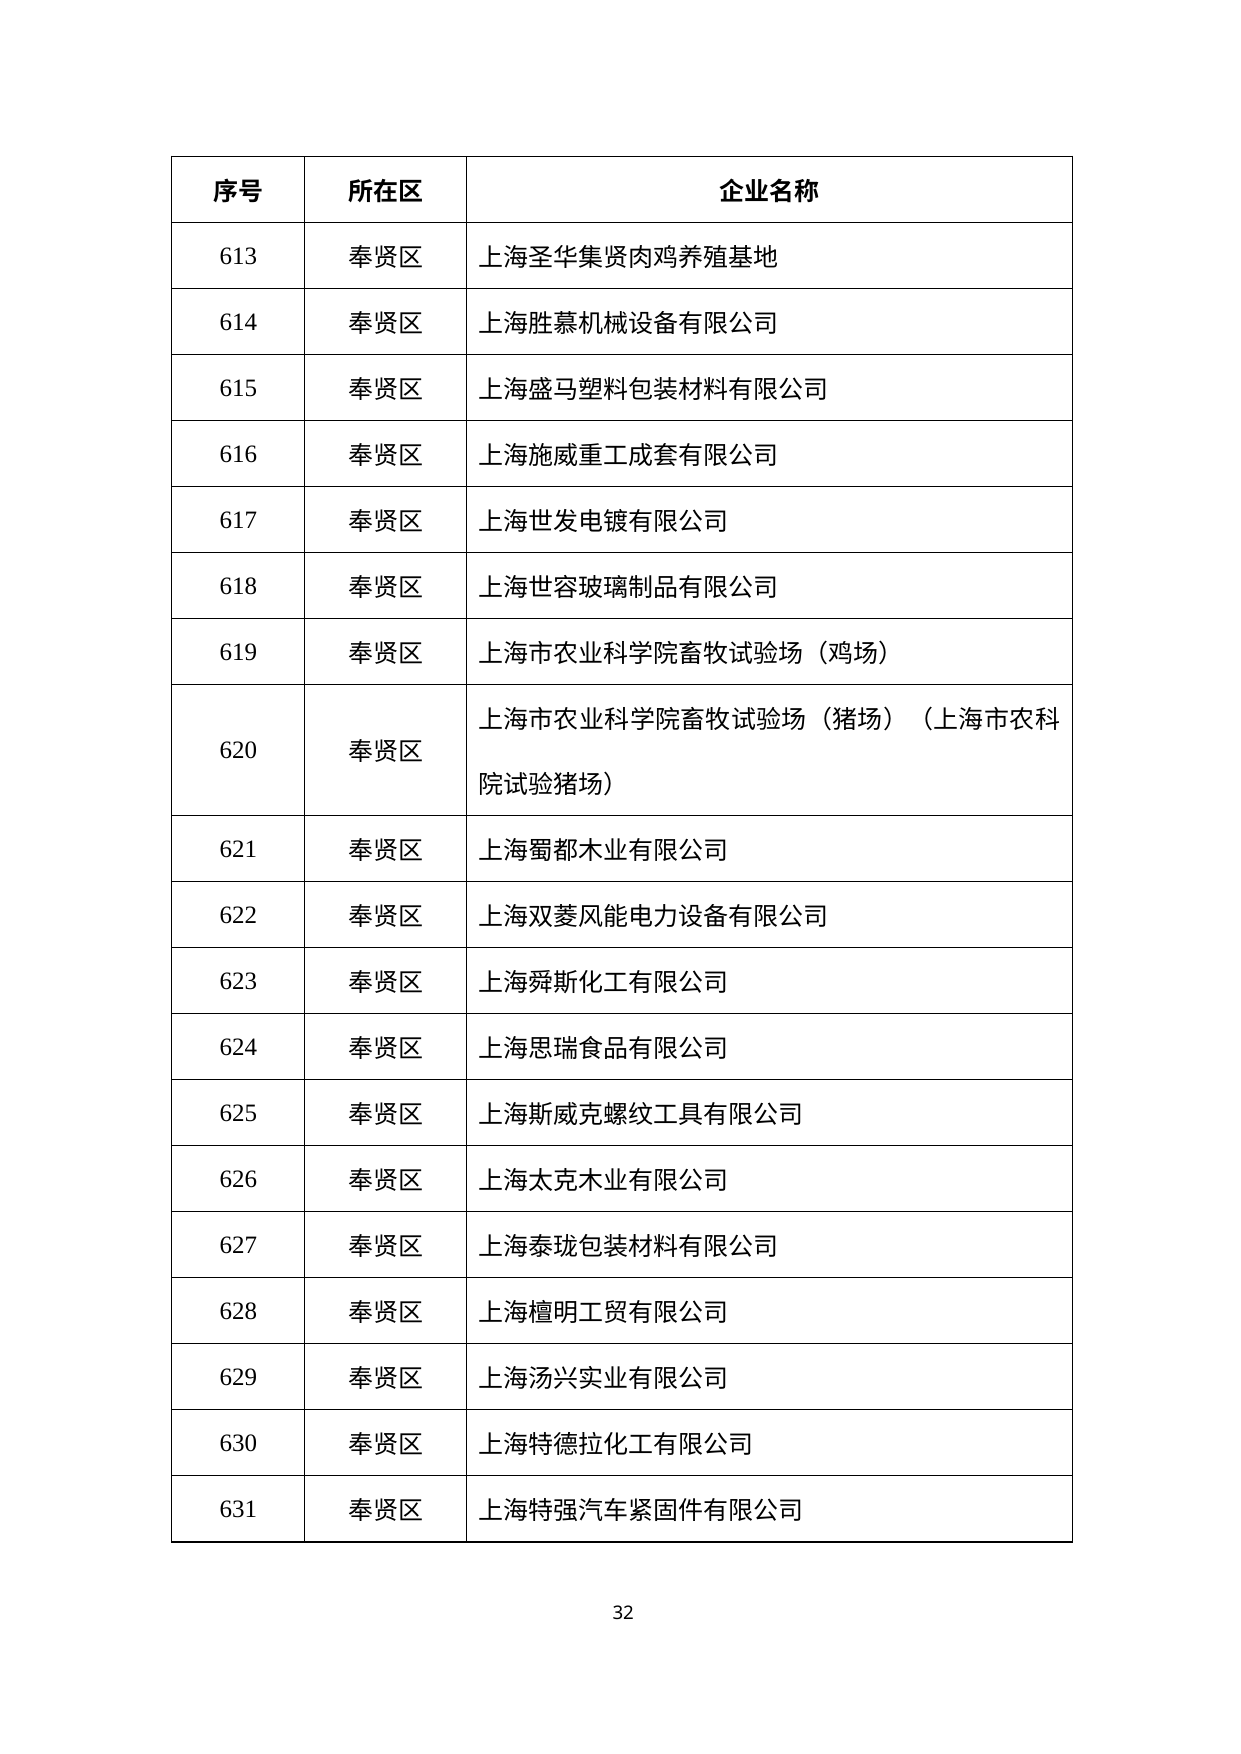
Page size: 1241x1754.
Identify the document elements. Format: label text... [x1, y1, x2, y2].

table_header 所在区 [305, 157, 466, 222]
table_cell 622 [172, 882, 304, 947]
table_cell 616 [172, 421, 304, 486]
table_cell 626 [172, 1146, 304, 1211]
table_cell 上海市农业科学院畜牧试验场（鸡场） [467, 619, 1072, 684]
table_cell 奉贤区 [305, 685, 466, 815]
table_cell 615 [172, 355, 304, 420]
table_cell 奉贤区 [305, 1080, 466, 1145]
table_cell 奉贤区 [305, 289, 466, 354]
table_cell 奉贤区 [305, 1212, 466, 1277]
table_cell 奉贤区 [305, 421, 466, 486]
table_cell 628 [172, 1278, 304, 1343]
table_cell 上海檀明工贸有限公司 [467, 1278, 1072, 1343]
table_cell 奉贤区 [305, 355, 466, 420]
table_cell 625 [172, 1080, 304, 1145]
table_cell 上海圣华集贤肉鸡养殖基地 [467, 223, 1072, 288]
table_cell 614 [172, 289, 304, 354]
table_cell 奉贤区 [305, 816, 466, 881]
table_cell 上海特强汽车紧固件有限公司 [467, 1476, 1072, 1541]
table_cell 上海汤兴实业有限公司 [467, 1344, 1072, 1409]
table_cell 上海斯威克螺纹工具有限公司 [467, 1080, 1072, 1145]
table_cell 上海施威重工成套有限公司 [467, 421, 1072, 486]
table_cell 奉贤区 [305, 487, 466, 552]
table_cell 629 [172, 1344, 304, 1409]
table_cell 奉贤区 [305, 1344, 466, 1409]
table_cell 奉贤区 [305, 1278, 466, 1343]
table_cell 上海胜慕机械设备有限公司 [467, 289, 1072, 354]
table_cell 奉贤区 [305, 948, 466, 1013]
table_cell 上海思瑞食品有限公司 [467, 1014, 1072, 1079]
table_cell 上海双菱风能电力设备有限公司 [467, 882, 1072, 947]
table_cell 上海泰珑包装材料有限公司 [467, 1212, 1072, 1277]
table_cell 630 [172, 1410, 304, 1475]
table_cell 627 [172, 1212, 304, 1277]
table_cell 624 [172, 1014, 304, 1079]
table_cell 奉贤区 [305, 882, 466, 947]
table_cell 上海舜斯化工有限公司 [467, 948, 1072, 1013]
table_cell 620 [172, 685, 304, 815]
table_cell 618 [172, 553, 304, 618]
table_cell 奉贤区 [305, 553, 466, 618]
table_cell 上海市农业科学院畜牧试验场（猪场）（上海市农科院试验猪场） [467, 685, 1072, 815]
table_cell 奉贤区 [305, 1146, 466, 1211]
table_cell 上海特德拉化工有限公司 [467, 1410, 1072, 1475]
table_cell 617 [172, 487, 304, 552]
table_cell 奉贤区 [305, 619, 466, 684]
table_cell 613 [172, 223, 304, 288]
table_cell 上海世容玻璃制品有限公司 [467, 553, 1072, 618]
table_cell 623 [172, 948, 304, 1013]
table_cell 奉贤区 [305, 1410, 466, 1475]
table_cell 621 [172, 816, 304, 881]
table_header 序号 [172, 157, 304, 222]
table_cell 上海盛马塑料包装材料有限公司 [467, 355, 1072, 420]
table_cell 奉贤区 [305, 1476, 466, 1541]
table_cell 上海太克木业有限公司 [467, 1146, 1072, 1211]
table_header 企业名称 [467, 157, 1072, 222]
table_cell 上海世发电镀有限公司 [467, 487, 1072, 552]
table_cell 奉贤区 [305, 1014, 466, 1079]
table_cell 631 [172, 1476, 304, 1541]
table_cell 619 [172, 619, 304, 684]
table_cell 奉贤区 [305, 223, 466, 288]
table_cell 上海蜀都木业有限公司 [467, 816, 1072, 881]
